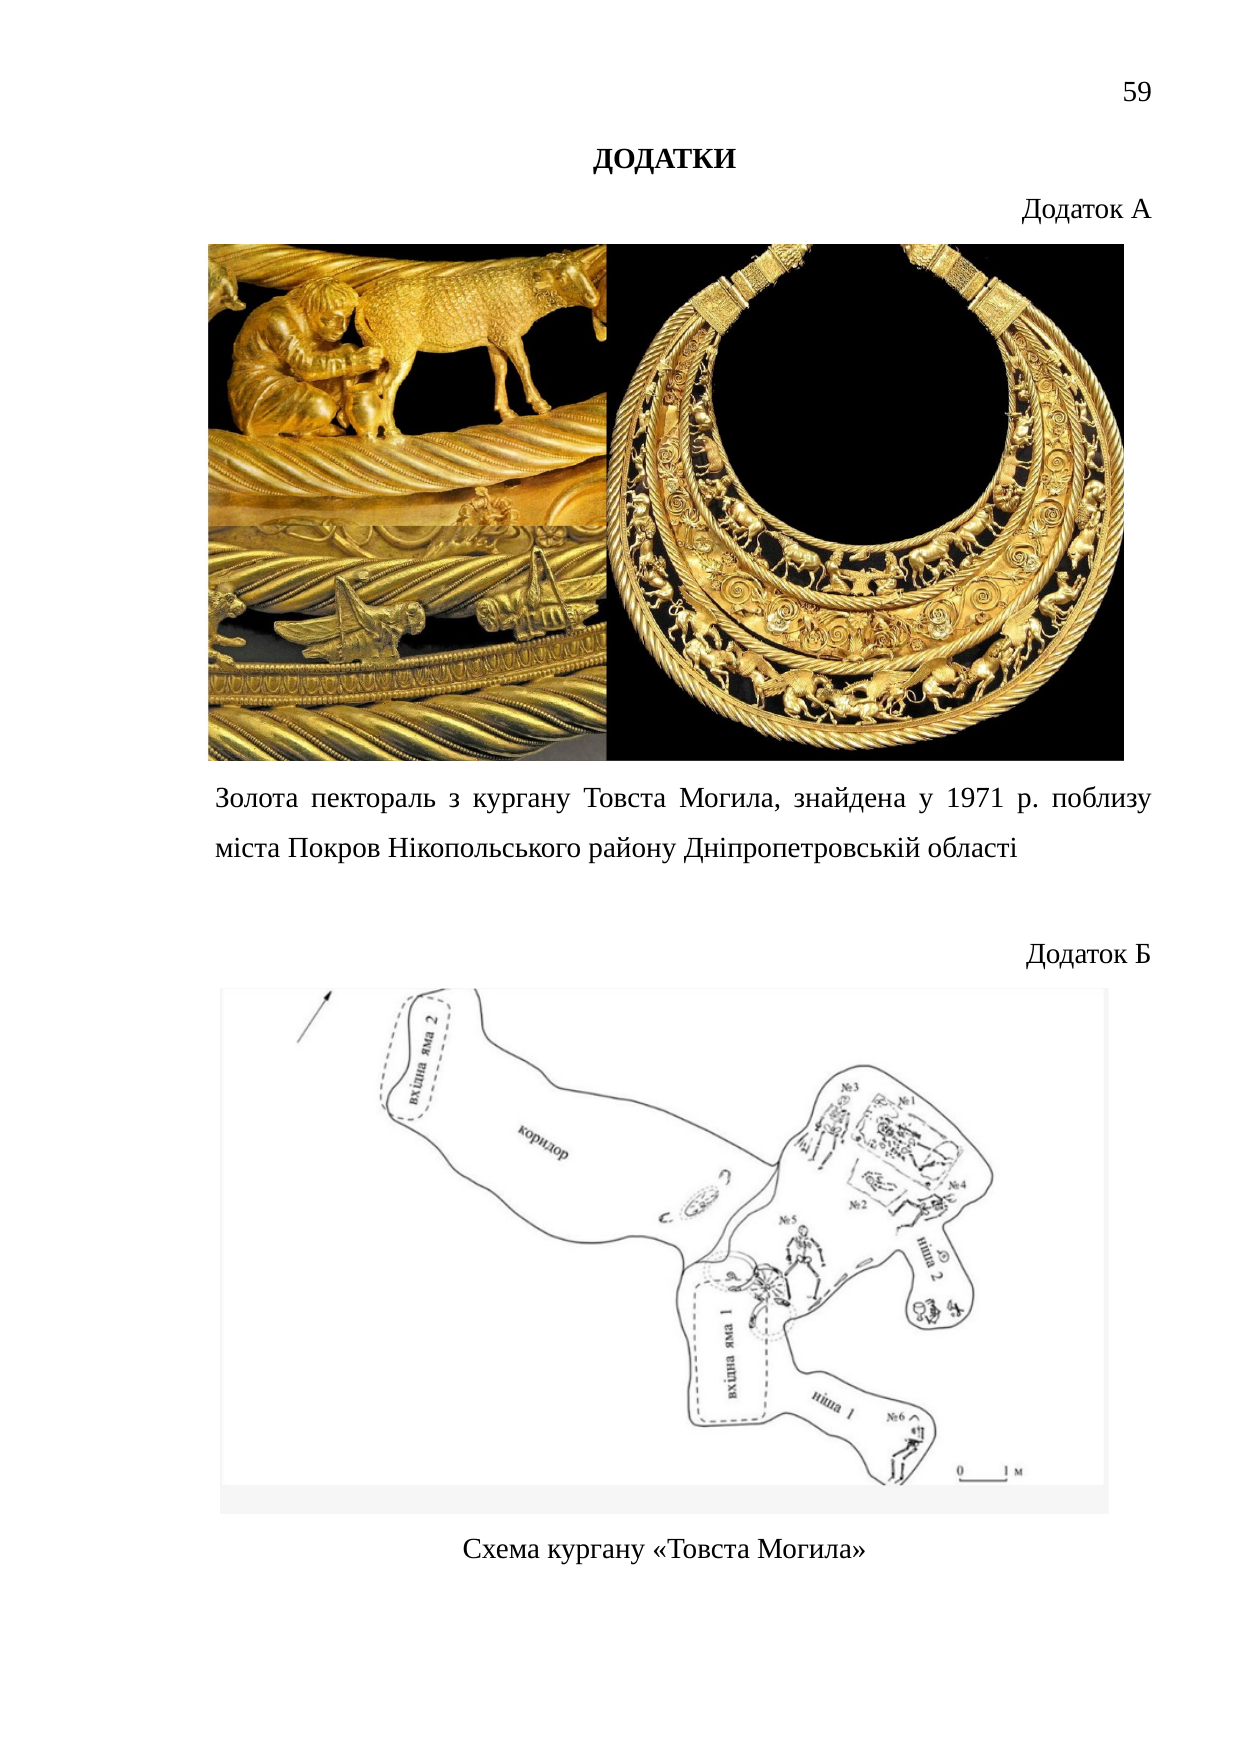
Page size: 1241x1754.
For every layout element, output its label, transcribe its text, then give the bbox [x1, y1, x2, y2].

picture [205, 244, 1124, 761]
text Схема кургану «Товста Могила» [177, 1531, 1152, 1564]
text Золота пектораль з кургану Товста Могила, знайдена у 1971 р. поблизу міста Покров Нікопольського району Дніпропетровській області [215, 780, 1152, 864]
text Додаток Б [215, 936, 1152, 969]
subtitle ДОДАТКИ [177, 141, 1152, 174]
text Додаток А [215, 191, 1152, 225]
picture [220, 988, 1109, 1514]
